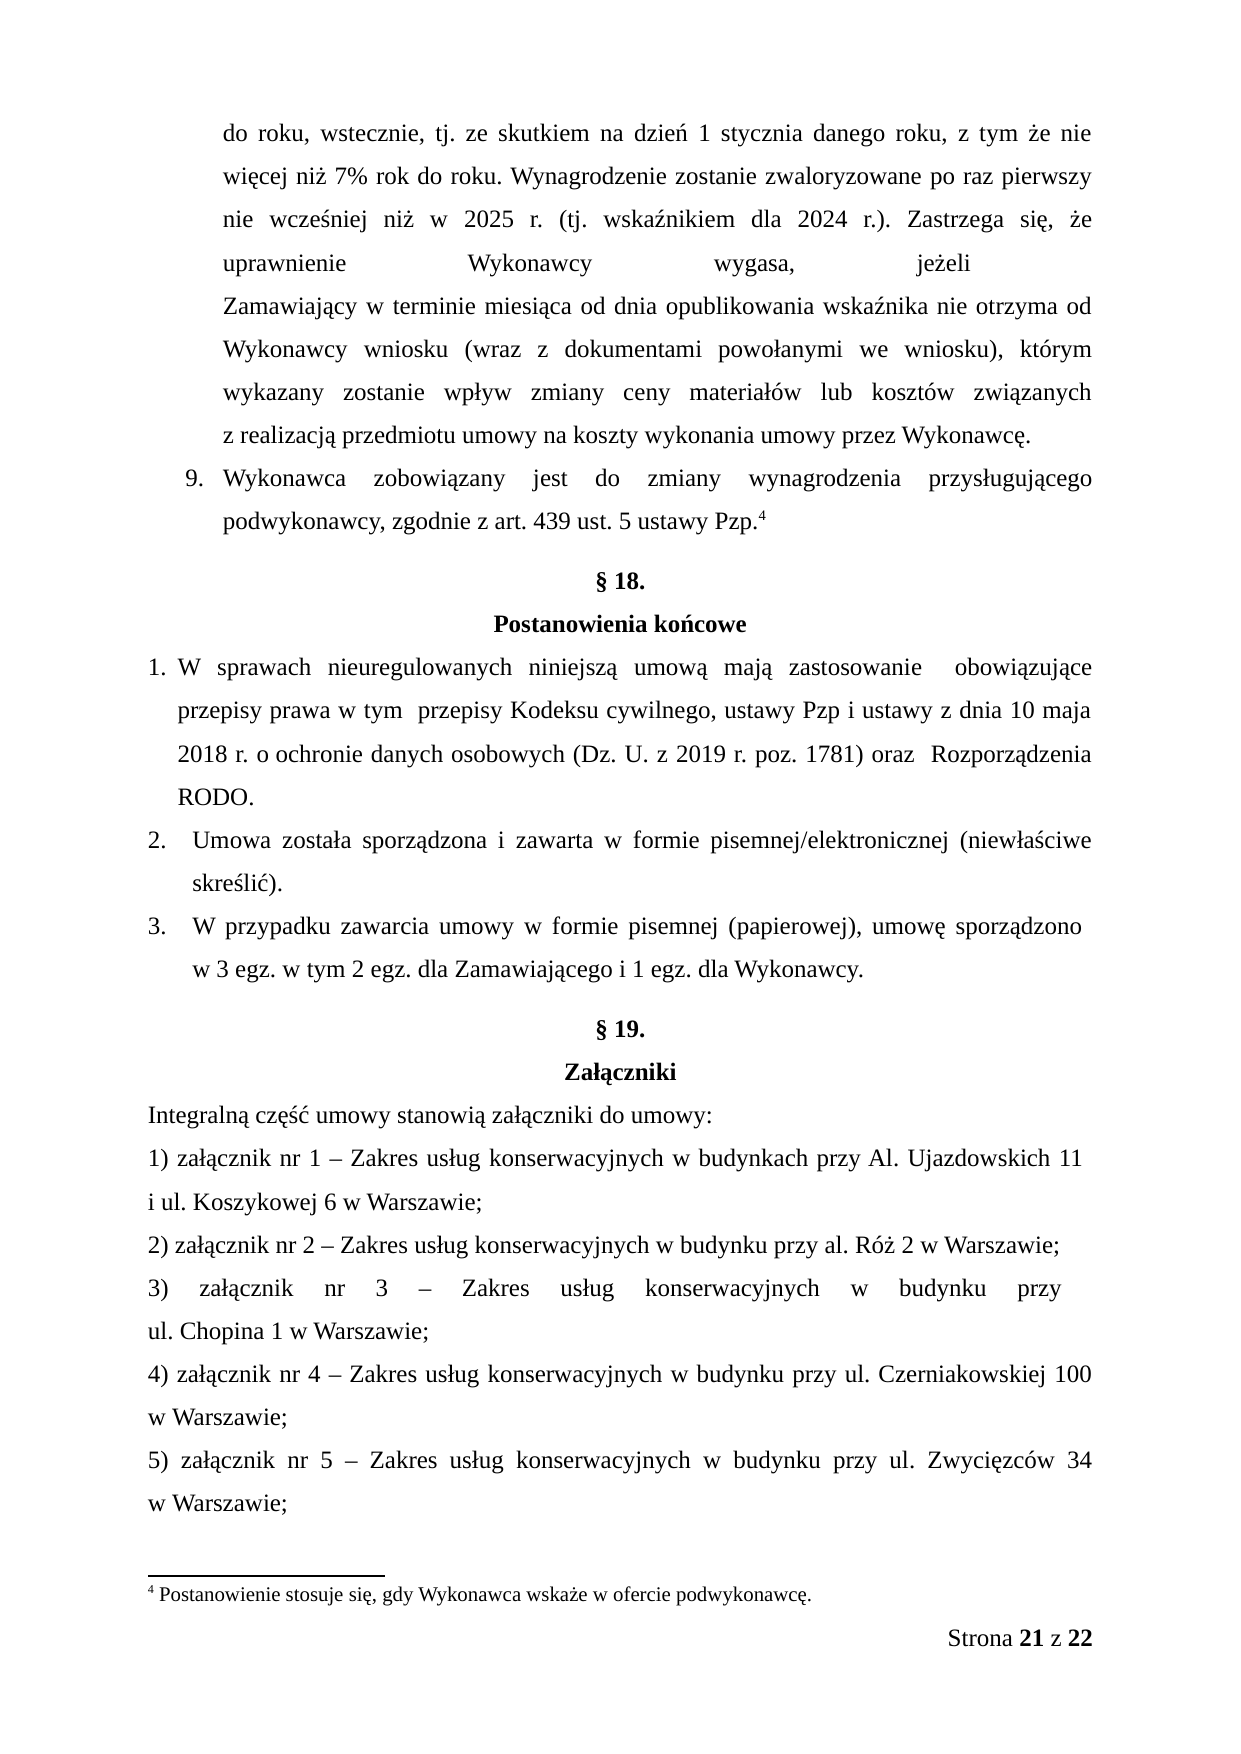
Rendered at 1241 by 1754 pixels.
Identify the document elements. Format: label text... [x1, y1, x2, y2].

text 1) załącznik nr 1 – Zakres usług konserwacyjnych w budynkach przy Al. Ujazdowskich 11 i ul. Koszykowej 6 w Warszawie; [148, 1143, 1093, 1215]
list W sprawach nieuregulowanych niniejszą umową mają zastosowanie obowiązujące przepisy prawa w tym przepisy Kodeksu cywilnego, ustawy Pzp i ustawy z dnia 10 maja 2018 r. o ochronie danych osobowych (Dz. U. z 2019 r. poz. 1781) oraz Rozporządzenia RODO. [148, 652, 1093, 811]
text Załączniki [148, 1057, 1093, 1086]
list Umowa została sporządzona i zawarta w formie pisemnej/elektronicznej (niewłaściwe skreślić). [148, 825, 1093, 897]
list W przypadku zawarcia umowy w formie pisemnej (papierowej), umowę sporządzono w 3 egz. w tym 2 egz. dla Zamawiającego i 1 egz. dla Wykonawcy. [148, 911, 1093, 983]
text Postanowienia końcowe [148, 609, 1093, 638]
text Integralną część umowy stanowią załączniki do umowy: [148, 1100, 1093, 1129]
text 3) załącznik nr 3 – Zakres usług konserwacyjnych w budynku przy ul. Chopina 1 w Warszawie; [148, 1273, 1093, 1345]
text 5) załącznik nr 5 – Zakres usług konserwacyjnych w budynku przy ul. Zwycięzców 34 w Warszawie; [148, 1445, 1093, 1517]
text § 18. [148, 566, 1093, 595]
text § 19. [148, 1014, 1093, 1043]
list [185, 118, 1093, 449]
list Wykonawca zobowiązany jest do zmiany wynagrodzenia przysługującego podwykonawcy, zgodnie z art. 439 ust. 5 ustawy Pzp. [185, 463, 1093, 535]
text 2) załącznik nr 2 – Zakres usług konserwacyjnych w budynku przy al. Róż 2 w Warszawie; [148, 1230, 1093, 1258]
text 4) załącznik nr 4 – Zakres usług konserwacyjnych w budynku przy ul. Czerniakowskiej 100 w Warszawie; [148, 1359, 1093, 1431]
